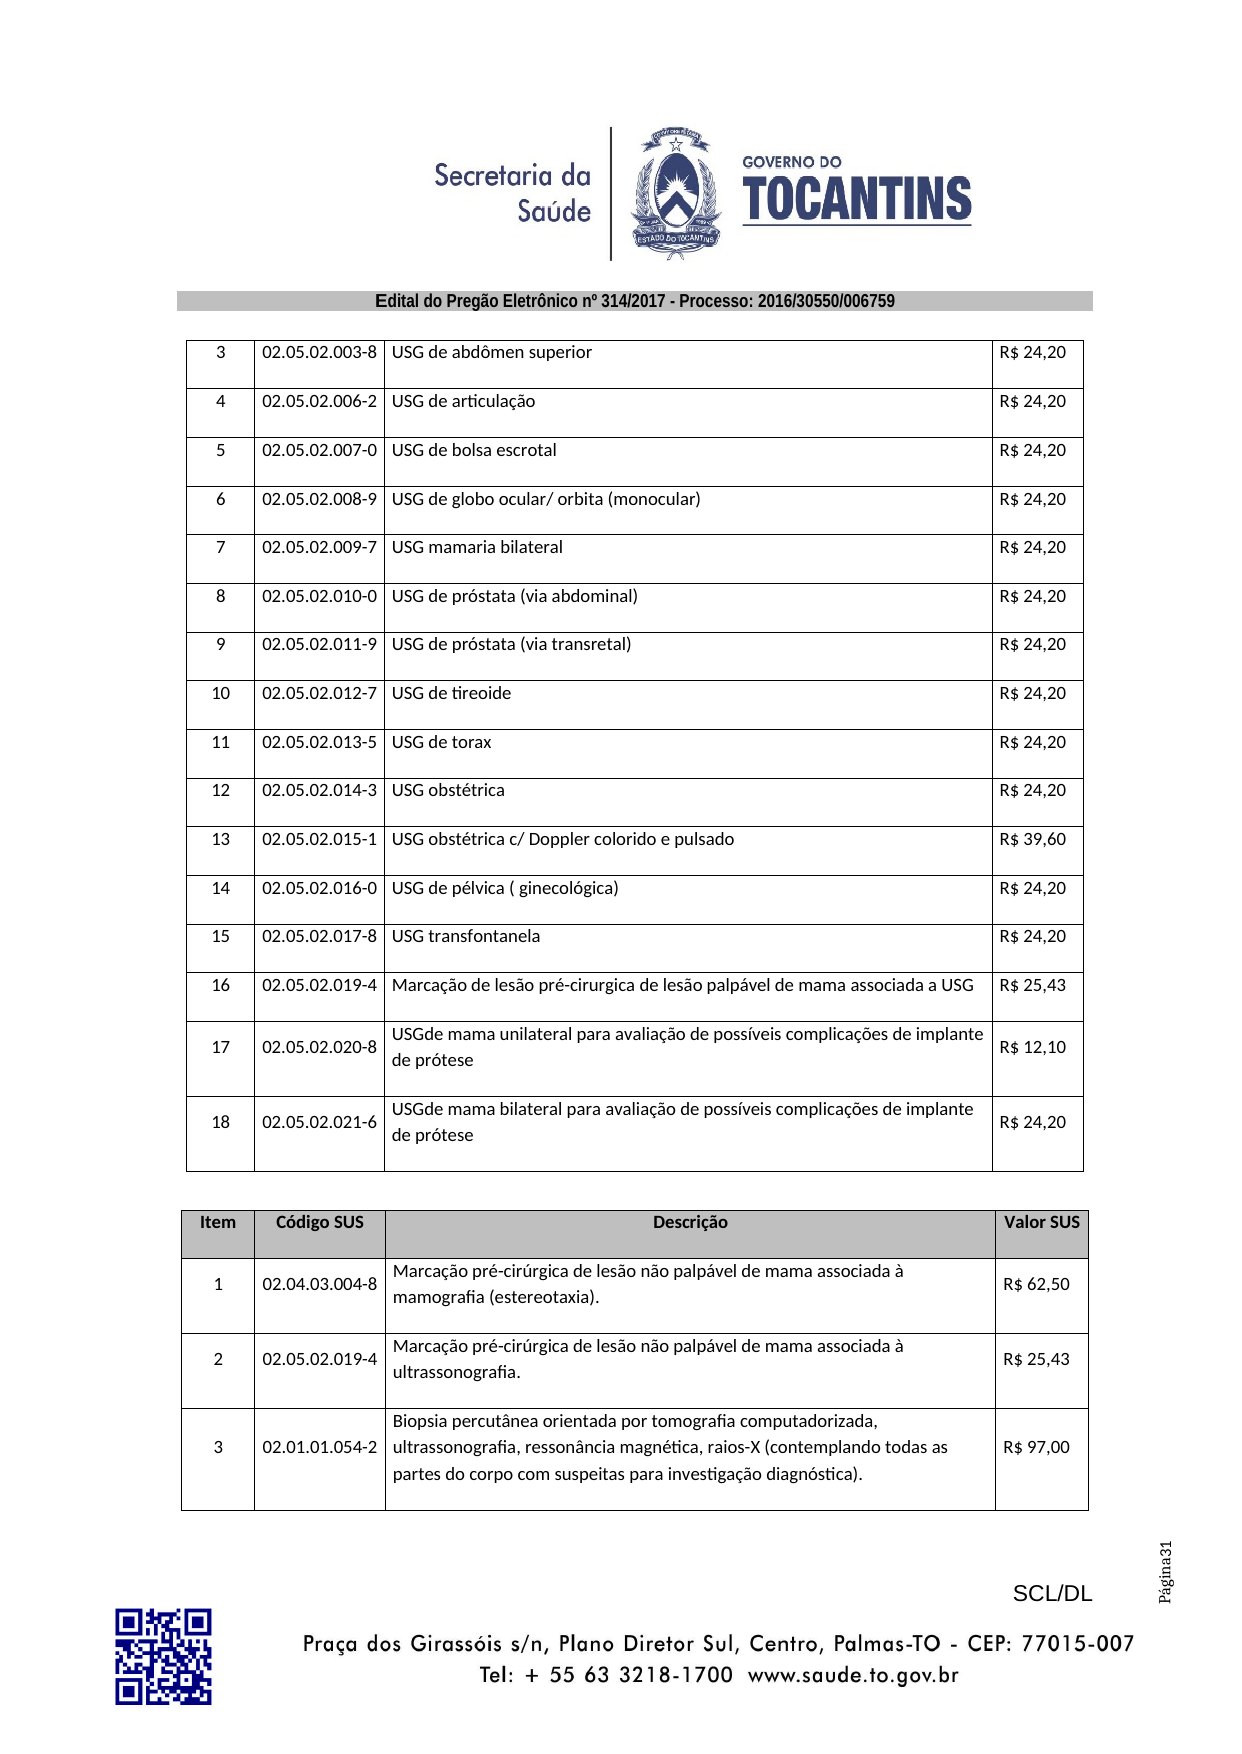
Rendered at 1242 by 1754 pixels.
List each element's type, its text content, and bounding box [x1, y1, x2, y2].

table_cell 5 [187, 438, 254, 486]
table_cell R$ 24,20 [993, 876, 1083, 923]
table_cell USG de próstata (via transretal) [385, 633, 992, 680]
table_cell USG de pélvica ( ginecológica) [385, 876, 992, 923]
table_cell 18 [187, 1097, 254, 1171]
table_cell USG mamaria bilateral [385, 535, 992, 583]
table_cell R$ 24,20 [993, 1097, 1083, 1171]
table_cell R$ 24,20 [993, 487, 1083, 534]
table_cell R$ 39,60 [993, 827, 1083, 875]
table_cell Marcação pré-cirúrgica de lesão não palpável de mama associada à mamografia (estereotaxia). [386, 1259, 995, 1333]
picture [0, 43, 1237, 276]
table_cell 02.05.02.009-7 [255, 535, 384, 583]
table_cell 02.05.02.003-8 [255, 341, 384, 388]
table_cell USG de próstata (via abdominal) [385, 584, 992, 632]
table_cell 02.05.02.017-8 [255, 925, 384, 972]
table_cell R$ 12,10 [993, 1022, 1083, 1096]
table_cell 02.05.02.019-4 [255, 973, 384, 1021]
table_cell R$ 24,20 [993, 730, 1083, 777]
table_cell USG obstétrica c/ Doppler colorido e pulsado [385, 827, 992, 875]
picture [111, 1604, 1134, 1709]
table_cell 02.05.02.011-9 [255, 633, 384, 680]
table_cell 3 [187, 341, 254, 388]
table_cell USG de globo ocular/ orbita (monocular) [385, 487, 992, 534]
table_cell 02.05.02.015-1 [255, 827, 384, 875]
table_cell 10 [187, 681, 254, 729]
table_cell R$ 24,20 [993, 584, 1083, 632]
table_cell 9 [187, 633, 254, 680]
table_cell USG de abdômen superior [385, 341, 992, 388]
table_cell 8 [187, 584, 254, 632]
table_cell Marcação pré-cirúrgica de lesão não palpável de mama associada à ultrassonografia. [386, 1334, 995, 1408]
table_cell USG de tireoide [385, 681, 992, 729]
table_cell R$ 24,20 [993, 925, 1083, 972]
table_cell R$ 24,20 [993, 535, 1083, 583]
table_cell 4 [187, 389, 254, 437]
table_cell Biopsia percutânea orientada por tomografia computadorizada, ultrassonografia, ressonância magnética, raios-X (contemplando todas as partes do corpo com suspeitas para investigação diagnóstica). [386, 1409, 995, 1510]
table_cell USG transfontanela [385, 925, 992, 972]
table_cell 02.04.03.004-8 [255, 1259, 385, 1333]
table_cell R$ 24,20 [993, 389, 1083, 437]
table_header Item [182, 1211, 254, 1258]
table_cell 6 [187, 487, 254, 534]
table_cell 02.05.02.019-4 [255, 1334, 385, 1408]
table_cell R$ 25,43 [996, 1334, 1088, 1408]
table_cell 1 [182, 1259, 254, 1333]
table_cell USG obstétrica [385, 779, 992, 826]
table_cell 02.05.02.013-5 [255, 730, 384, 777]
table_cell 02.01.01.054-2 [255, 1409, 385, 1510]
table_cell Marcação de lesão pré-cirurgica de lesão palpável de mama associada a USG [385, 973, 992, 1021]
table_cell R$ 97,00 [996, 1409, 1088, 1510]
table_cell 02.05.02.020-8 [255, 1022, 384, 1096]
table_header Código SUS [255, 1211, 385, 1258]
table_cell R$ 24,20 [993, 681, 1083, 729]
table_cell 02.05.02.016-0 [255, 876, 384, 923]
table_cell USGde mama bilateral para avaliação de possíveis complicações de implante de prótese [385, 1097, 992, 1171]
table_cell 11 [187, 730, 254, 777]
table_cell 3 [182, 1409, 254, 1510]
table_cell R$ 25,43 [993, 973, 1083, 1021]
table_cell 14 [187, 876, 254, 923]
table_cell 13 [187, 827, 254, 875]
table_cell 02.05.02.012-7 [255, 681, 384, 729]
table_cell 02.05.02.007-0 [255, 438, 384, 486]
table_cell 02.05.02.014-3 [255, 779, 384, 826]
table_cell R$ 24,20 [993, 779, 1083, 826]
table_cell USGde mama unilateral para avaliação de possíveis complicações de implante de prótese [385, 1022, 992, 1096]
table_cell USG de bolsa escrotal [385, 438, 992, 486]
table_cell 12 [187, 779, 254, 826]
table_cell 7 [187, 535, 254, 583]
table_cell 02.05.02.010-0 [255, 584, 384, 632]
table_cell 17 [187, 1022, 254, 1096]
table_cell 02.05.02.008-9 [255, 487, 384, 534]
table_cell 02.05.02.006-2 [255, 389, 384, 437]
table_cell USG de torax [385, 730, 992, 777]
table_header Descrição [386, 1211, 995, 1258]
table_cell USG de articulação [385, 389, 992, 437]
table_cell 16 [187, 973, 254, 1021]
table_cell 02.05.02.021-6 [255, 1097, 384, 1171]
table_cell R$ 62,50 [996, 1259, 1088, 1333]
table_cell R$ 24,20 [993, 633, 1083, 680]
table_header Valor SUS [996, 1211, 1088, 1258]
table_cell 2 [182, 1334, 254, 1408]
table_cell R$ 24,20 [993, 438, 1083, 486]
table_cell R$ 24,20 [993, 341, 1083, 388]
table_cell 15 [187, 925, 254, 972]
